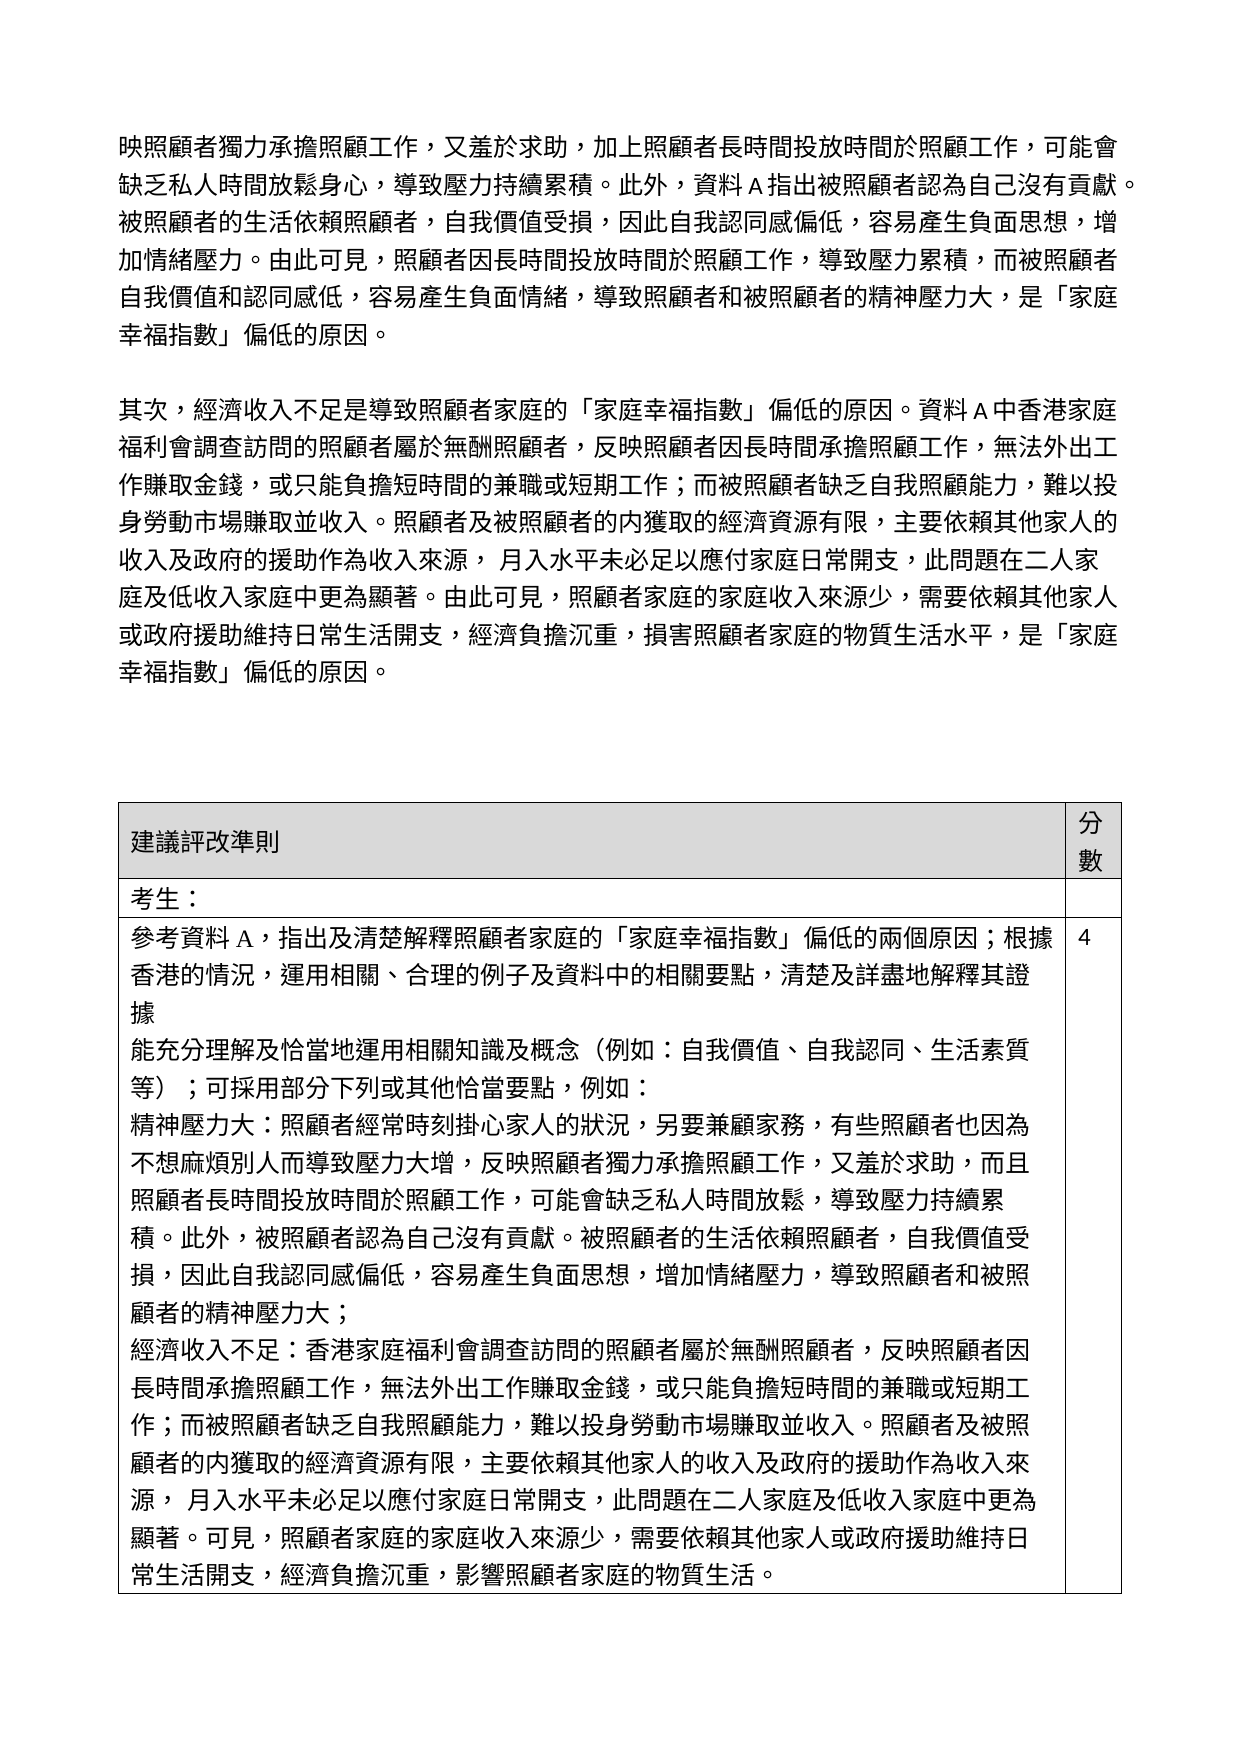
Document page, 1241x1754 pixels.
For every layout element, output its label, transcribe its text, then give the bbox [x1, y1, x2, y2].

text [118, 127, 1122, 352]
table_cell 考生： [119, 879, 1065, 917]
table_header 分數 [1066, 803, 1121, 878]
text 其次，經濟收入不足是導致照顧者家庭的「家庭幸福指數」偏低的原因。資料A中香港家庭福利會調查訪問的照顧者屬於無酬照顧者，反映照顧者因長時間承擔照顧工作，無法外出工作賺取金錢，或只能負擔短時間的兼職或短期工作；而被照顧者缺乏自我照顧能力，難以投身勞動市場賺取並收入。照顧者及被照顧者的内獲取的經濟資源有限，主要依賴其他家人的收入及政府的援助作為收入來源， 月入水平未必足以應付家庭日常開支，此問題在二人家庭及低收入家庭中更為顯著。由此可見，照顧者家庭的家庭收入來源少，需要依賴其他家人或政府援助維持日常生活開支，經濟負擔沉重，損害照顧者家庭的物質生活水平，是「家庭幸福指數」偏低的原因。 [118, 389, 1122, 689]
table_header 建議評改準則 [119, 803, 1065, 878]
table_cell [1066, 879, 1121, 917]
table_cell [119, 918, 1065, 1593]
table_cell 4 [1066, 918, 1121, 1593]
